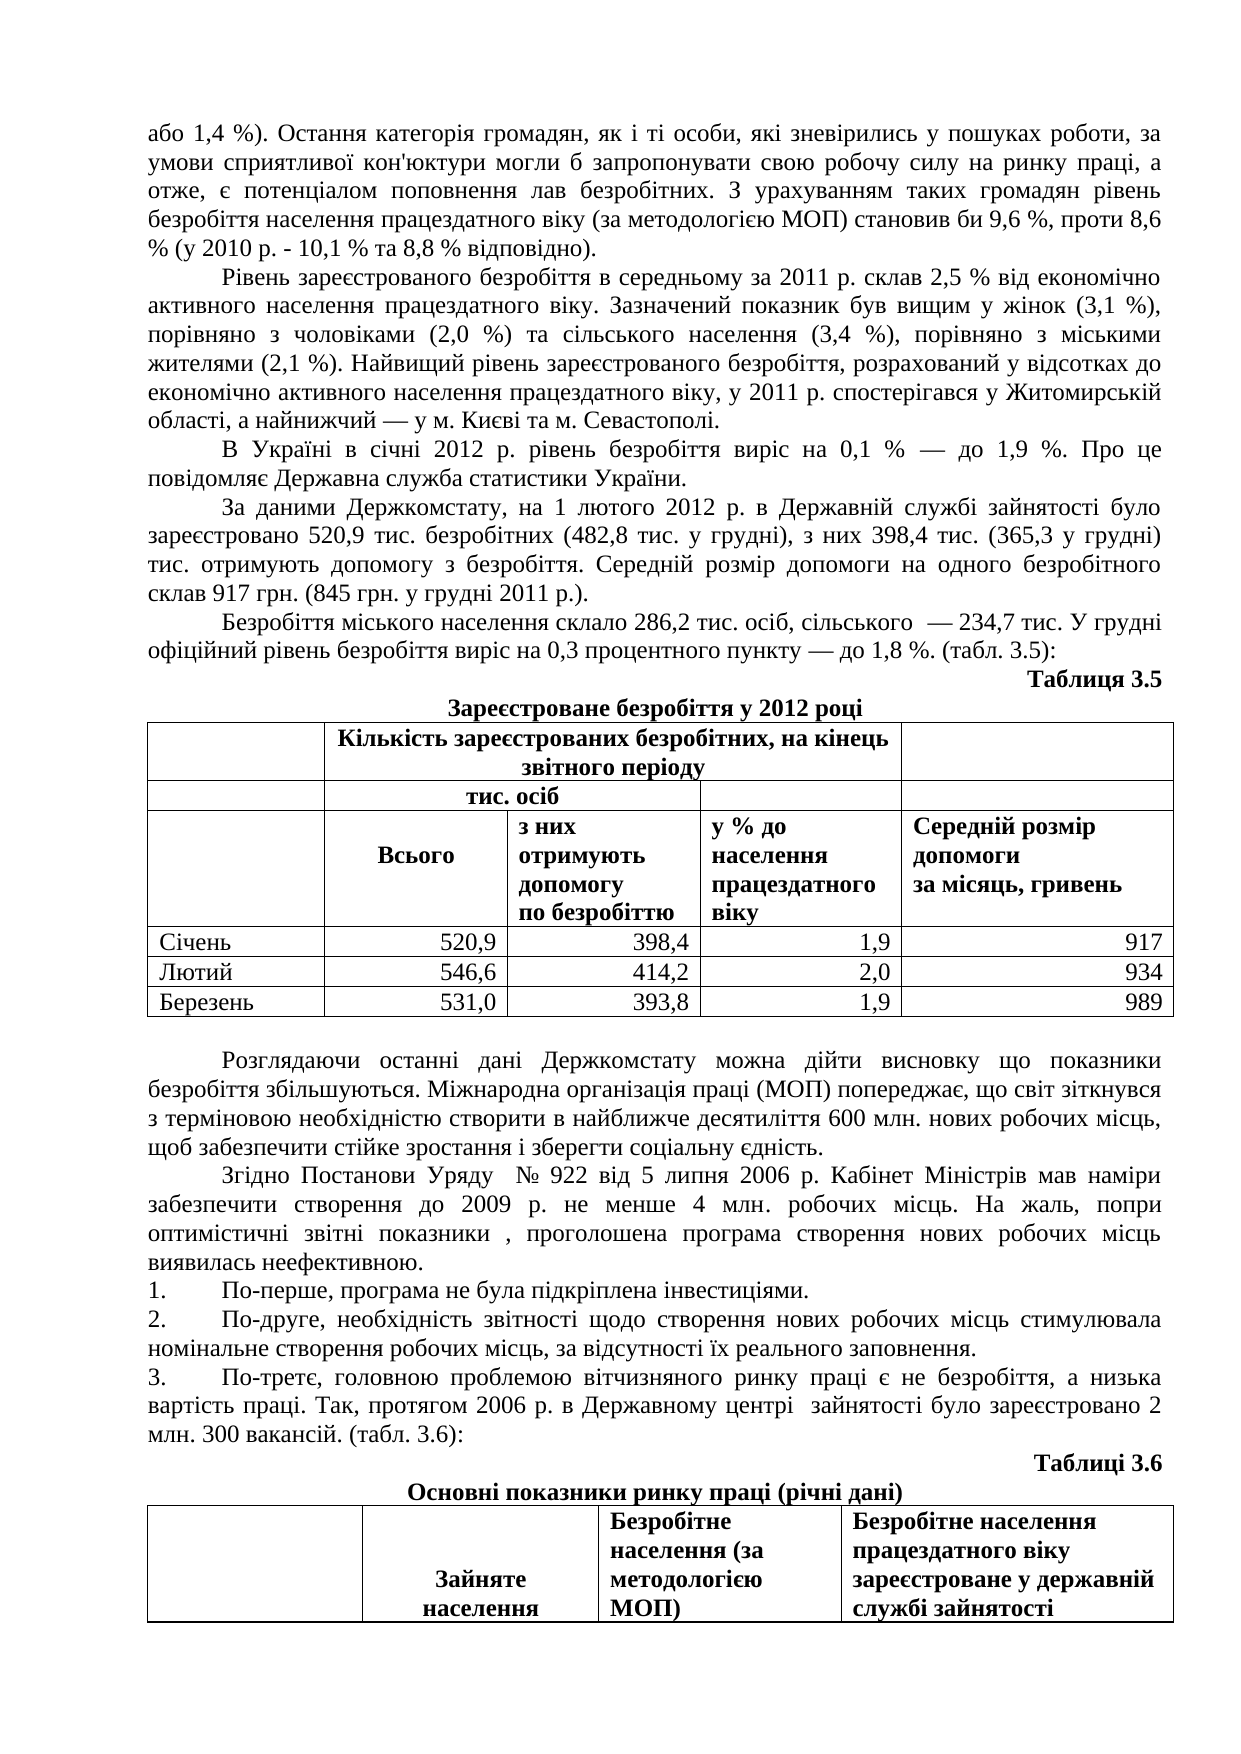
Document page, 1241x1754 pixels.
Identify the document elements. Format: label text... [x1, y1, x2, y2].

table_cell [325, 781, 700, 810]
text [148, 118, 1162, 262]
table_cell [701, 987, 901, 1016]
text В Україні в січні 2012 р. рівень безробіття виріс на 0,1 % — до 1,9 %. Про це повідомляє Державна служба статистики України. [148, 434, 1162, 492]
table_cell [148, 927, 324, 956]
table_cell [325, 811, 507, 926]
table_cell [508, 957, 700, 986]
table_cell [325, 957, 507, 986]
text Таблиці 3.6 [148, 1448, 1162, 1477]
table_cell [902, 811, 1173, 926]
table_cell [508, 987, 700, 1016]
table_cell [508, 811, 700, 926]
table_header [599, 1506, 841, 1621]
text Безробіття міського населення склало 286,2 тис. осіб, сільського — 234,7 тис. У грудні офіційний рівень безробіття виріс на 0,3 процентного пункту — до 1,8 %. (табл. 3.5): [148, 607, 1162, 664]
text Таблиця 3.5 [148, 664, 1162, 693]
text Згідно Постанови Уряду № 922 від 5 липня 2006 р. Кабінет Міністрів мав наміри забезпечити створення до 2009 р. не менше 4 млн. робочих місць. На жаль, попри оптимістичні звітні показники , проголошена програма створення нових робочих місць виявилась неефективною. [148, 1160, 1162, 1275]
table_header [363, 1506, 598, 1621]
text Основні показники ринку праці (річні дані) [148, 1477, 1162, 1505]
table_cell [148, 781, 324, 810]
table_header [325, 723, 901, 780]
text За даними Держкомстату, на 1 лютого 2012 р. в Державній службі зайнятості було зареєстровано 520,9 тис. безробітних (482,8 тис. у грудні), з них 398,4 тис. (365,3 у грудні) тис. отримують допомогу з безробіття. Середній розмір допомоги на одного безробітного склав 917 грн. (845 грн. у грудні 2011 р.). [148, 492, 1162, 607]
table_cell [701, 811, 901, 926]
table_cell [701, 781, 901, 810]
text Розглядаючи останні дані Держкомстату можна дійти висновку що показники безробіття збільшуються. Міжнародна організація праці (МОП) попереджає, що світ зіткнувся з терміновою необхідністю створити в найближче десятиліття 600 млн. нових робочих місць, щоб забезпечити стійке зростання і зберегти соціальну єдність. [148, 1045, 1162, 1160]
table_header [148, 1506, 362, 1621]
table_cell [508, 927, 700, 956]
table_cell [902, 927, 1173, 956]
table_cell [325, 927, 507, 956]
text Зареєстроване безробіття у 2012 році [148, 693, 1162, 722]
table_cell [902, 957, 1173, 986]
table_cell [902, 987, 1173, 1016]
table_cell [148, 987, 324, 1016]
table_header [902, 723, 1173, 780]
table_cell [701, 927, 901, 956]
list По-третє, головною проблемою вітчизняного ринку праці є не безробіття, а низька вартість праці. Так, протягом 2006 р. в Державному центрі зайнятості було зареєстровано 2 млн. 300 вакансій. (табл. 3.6): [148, 1362, 1162, 1448]
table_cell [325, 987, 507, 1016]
list По-друге, необхідність звітності щодо створення нових робочих місць стимулювала номінальне створення робочих місць, за відсутності їх реального заповнення. [148, 1304, 1162, 1362]
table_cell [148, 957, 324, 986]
list По-перше, програма не була підкріплена інвестиціями. [148, 1275, 1162, 1304]
text Рівень зареєстрованого безробіття в середньому за 2011 р. склав 2,5 % від економічно активного населення працездатного віку. Зазначений показник був вищим у жінок (3,1 %), порівняно з чоловіками (2,0 %) та сільського населення (3,4 %), порівняно з міськими жителями (2,1 %). Найвищий рівень зареєстрованого безробіття, розрахований у відсотках до економічно активного населення працездатного віку, у 2011 р. спостерігався у Житомирській області, а найнижчий — у м. Києві та м. Севастополі. [148, 262, 1162, 434]
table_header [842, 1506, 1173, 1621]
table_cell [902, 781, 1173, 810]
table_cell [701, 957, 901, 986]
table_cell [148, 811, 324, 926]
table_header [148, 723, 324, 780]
